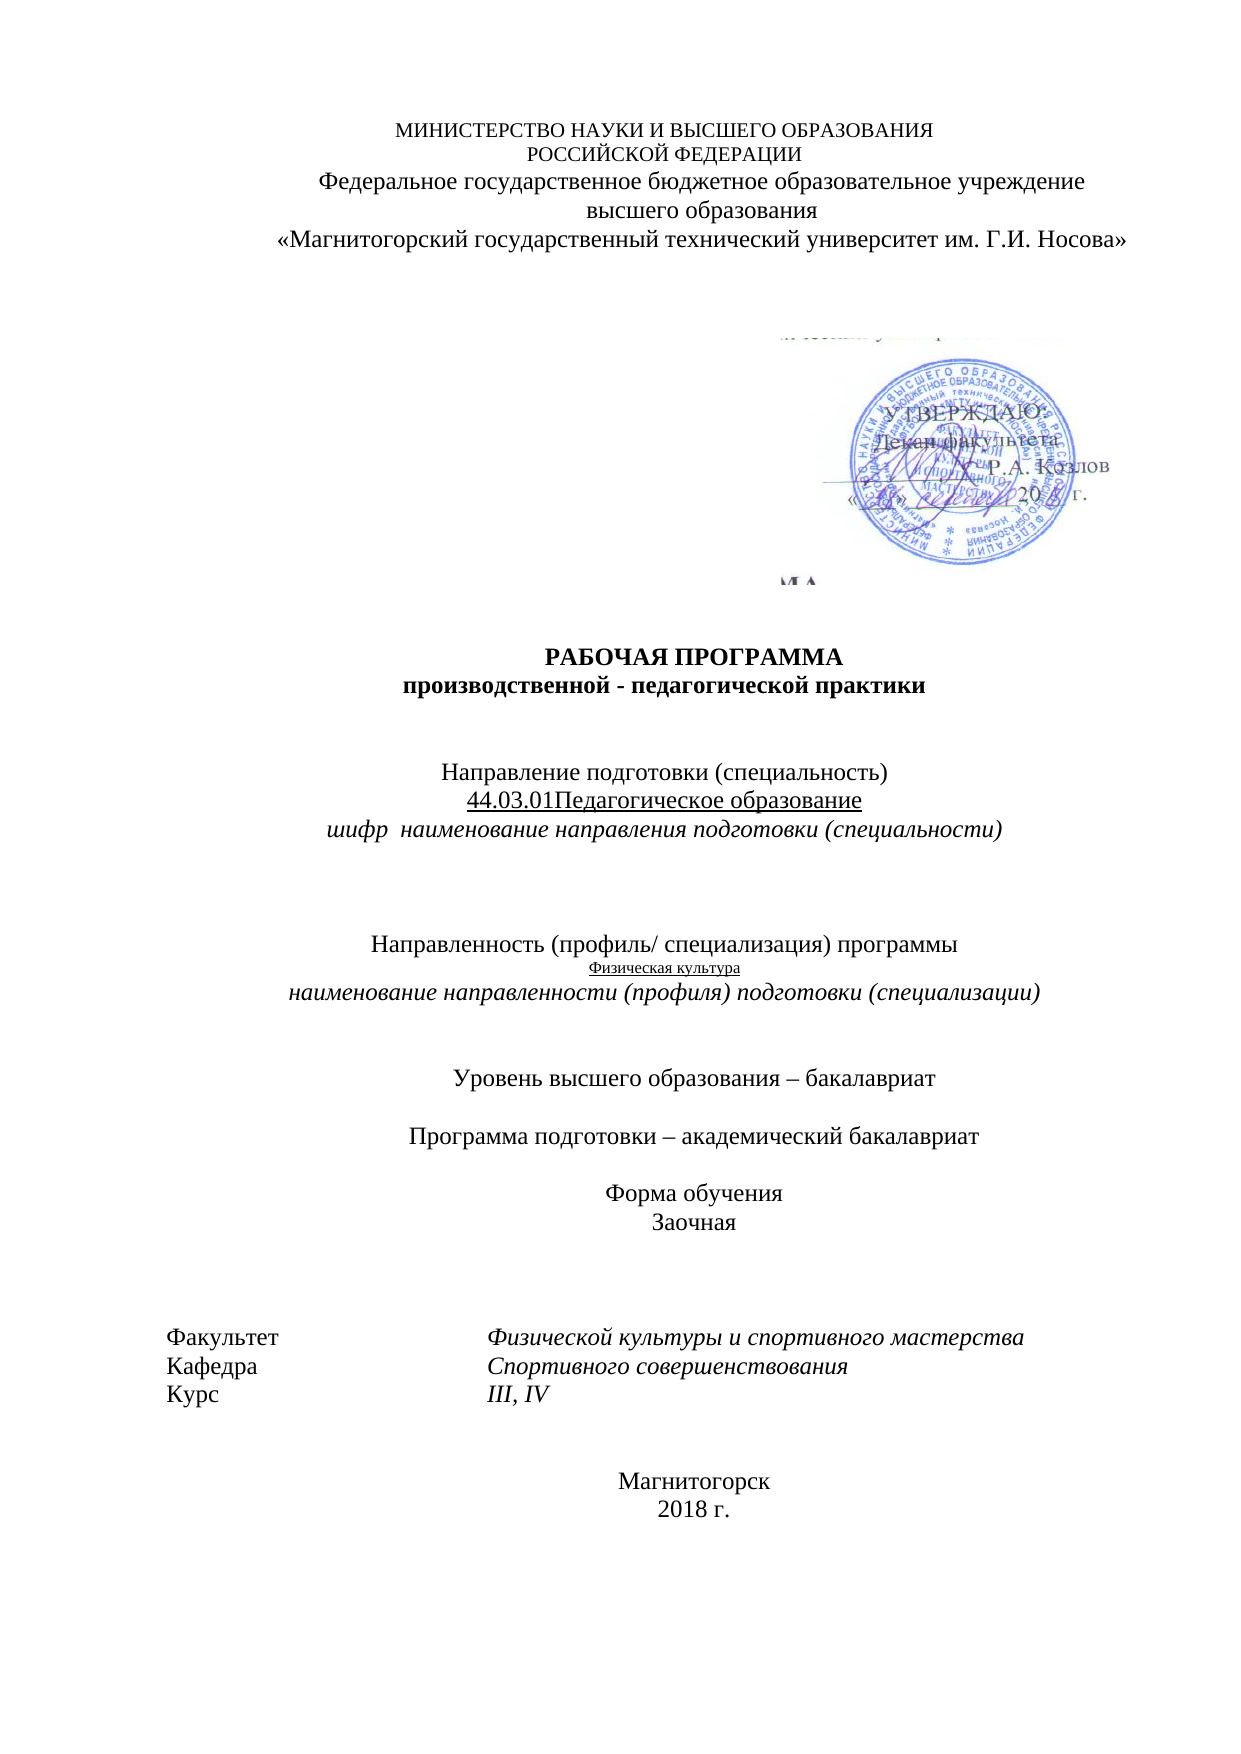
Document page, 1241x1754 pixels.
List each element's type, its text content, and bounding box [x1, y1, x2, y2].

table_cell Кафедра [155, 1351, 472, 1379]
text МИНИСТЕРСТВО НАУКИ И ВЫСШЕГО ОБРАЗОВАНИЯ [177, 118, 1152, 142]
text Направленность (профиль/ специализация) программы [177, 929, 1152, 958]
text Физическая культура [177, 958, 1152, 977]
text Программа подготовки – академический бакалавриат [177, 1121, 1152, 1149]
text производственной - педагогической практики [177, 670, 1152, 699]
text высшего образования [177, 195, 1152, 224]
text Уровень высшего образования – бакалавриат [177, 1063, 1152, 1092]
text Форма обучения [177, 1178, 1152, 1207]
table_cell Курс [155, 1380, 472, 1408]
table_header Физической культуры и спортивного мастерства [472, 1322, 1122, 1351]
picture [781, 338, 1152, 585]
text шифр наименование направления подготовки (специальности) [177, 814, 1152, 843]
text Федеральное государственное бюджетное образовательное учреждение [177, 166, 1152, 195]
text РАБОЧАЯ ПРОГРАММА [177, 642, 1152, 670]
table_header Факультет [155, 1322, 472, 1351]
text Магнитогорск [177, 1466, 1152, 1494]
text Заочная [177, 1207, 1152, 1236]
text наименование направленности (профиля) подготовки (специализации) [177, 977, 1152, 1006]
text Направление подготовки (специальность) [177, 757, 1152, 785]
text РОССИЙСКОЙ ФЕДЕРАЦИИ [177, 142, 1152, 166]
text 44.03.01Педагогическое образование [177, 785, 1152, 814]
text 2018 г. [177, 1494, 1152, 1523]
table_cell Спортивного совершенствования [472, 1351, 1122, 1379]
table_cell III, IV [472, 1380, 1122, 1408]
text «Магнитогорский государственный технический университет им. Г.И. Носова» [177, 224, 1152, 252]
